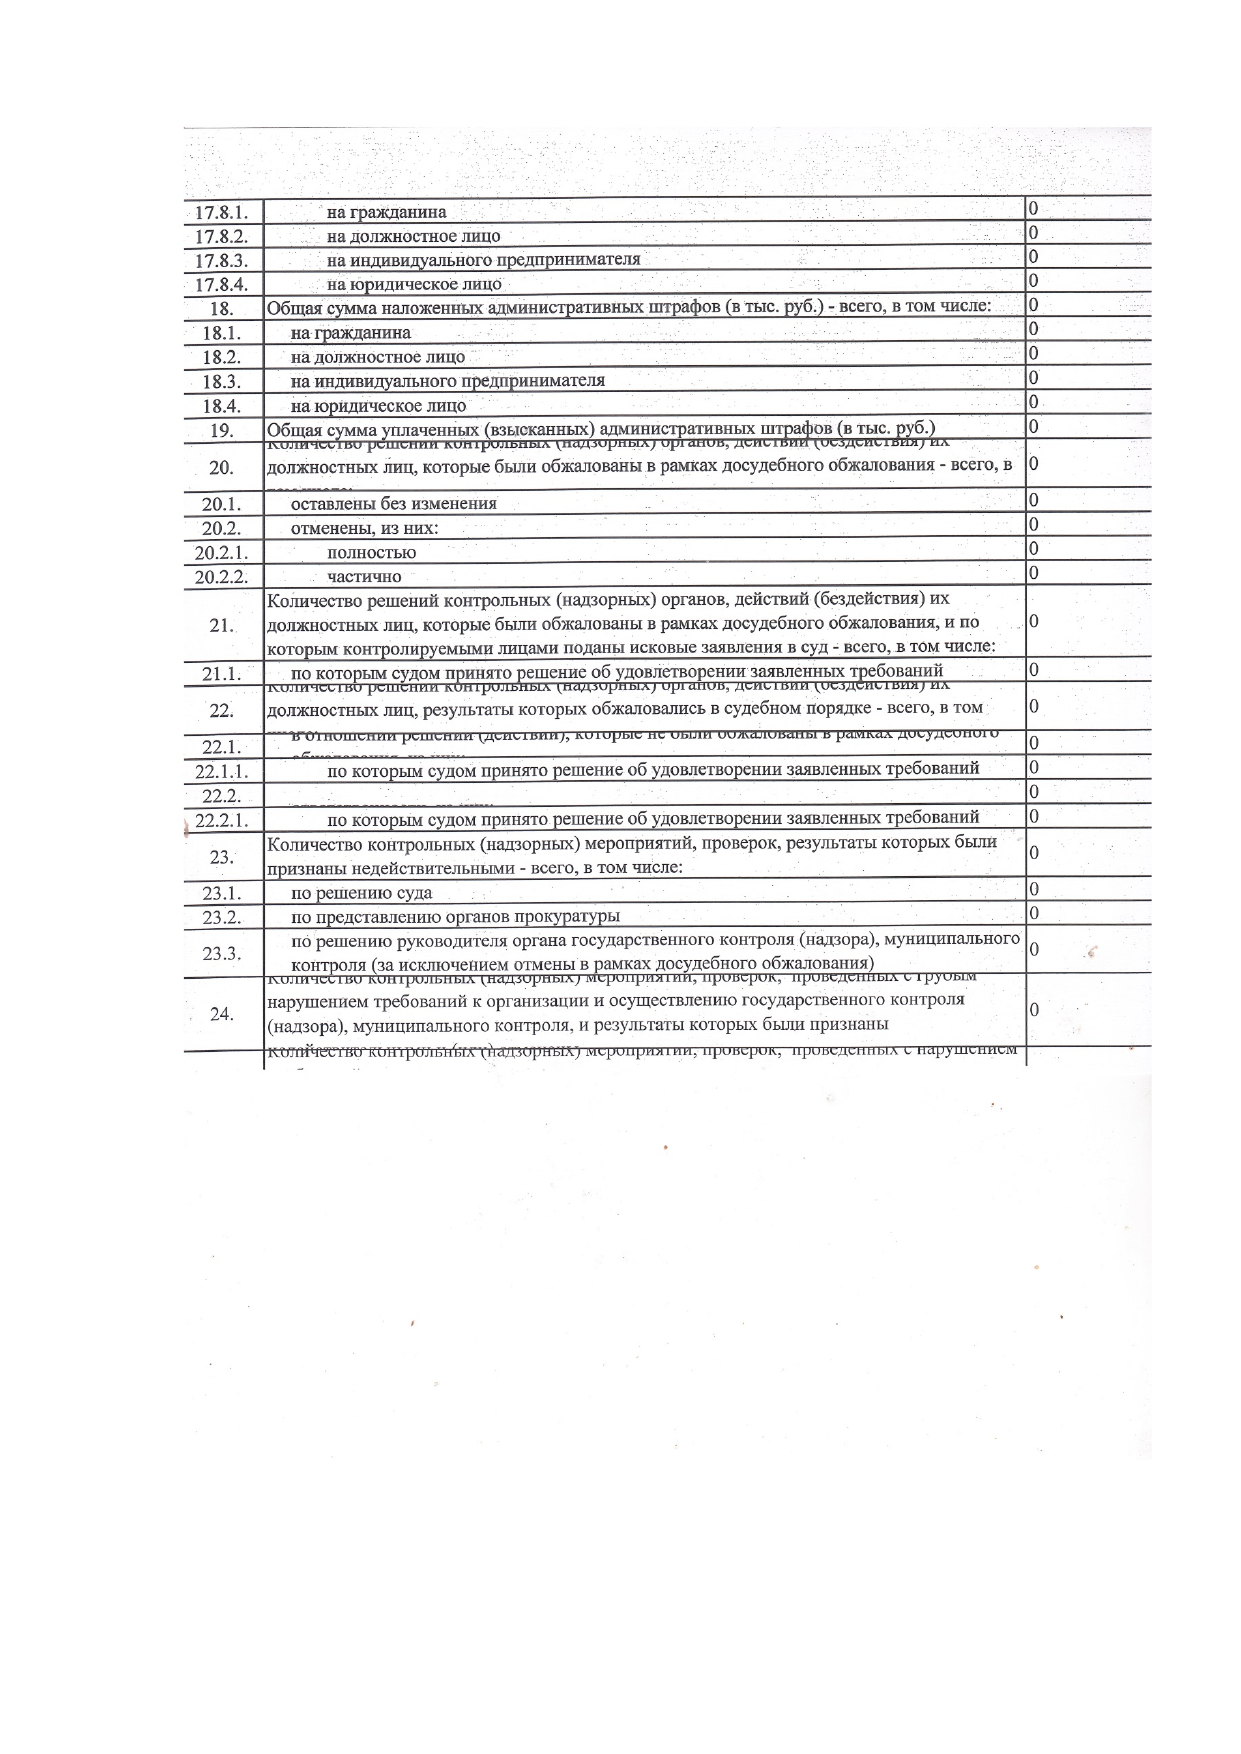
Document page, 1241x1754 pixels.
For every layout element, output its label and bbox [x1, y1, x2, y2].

picture [177, 118, 1152, 1460]
